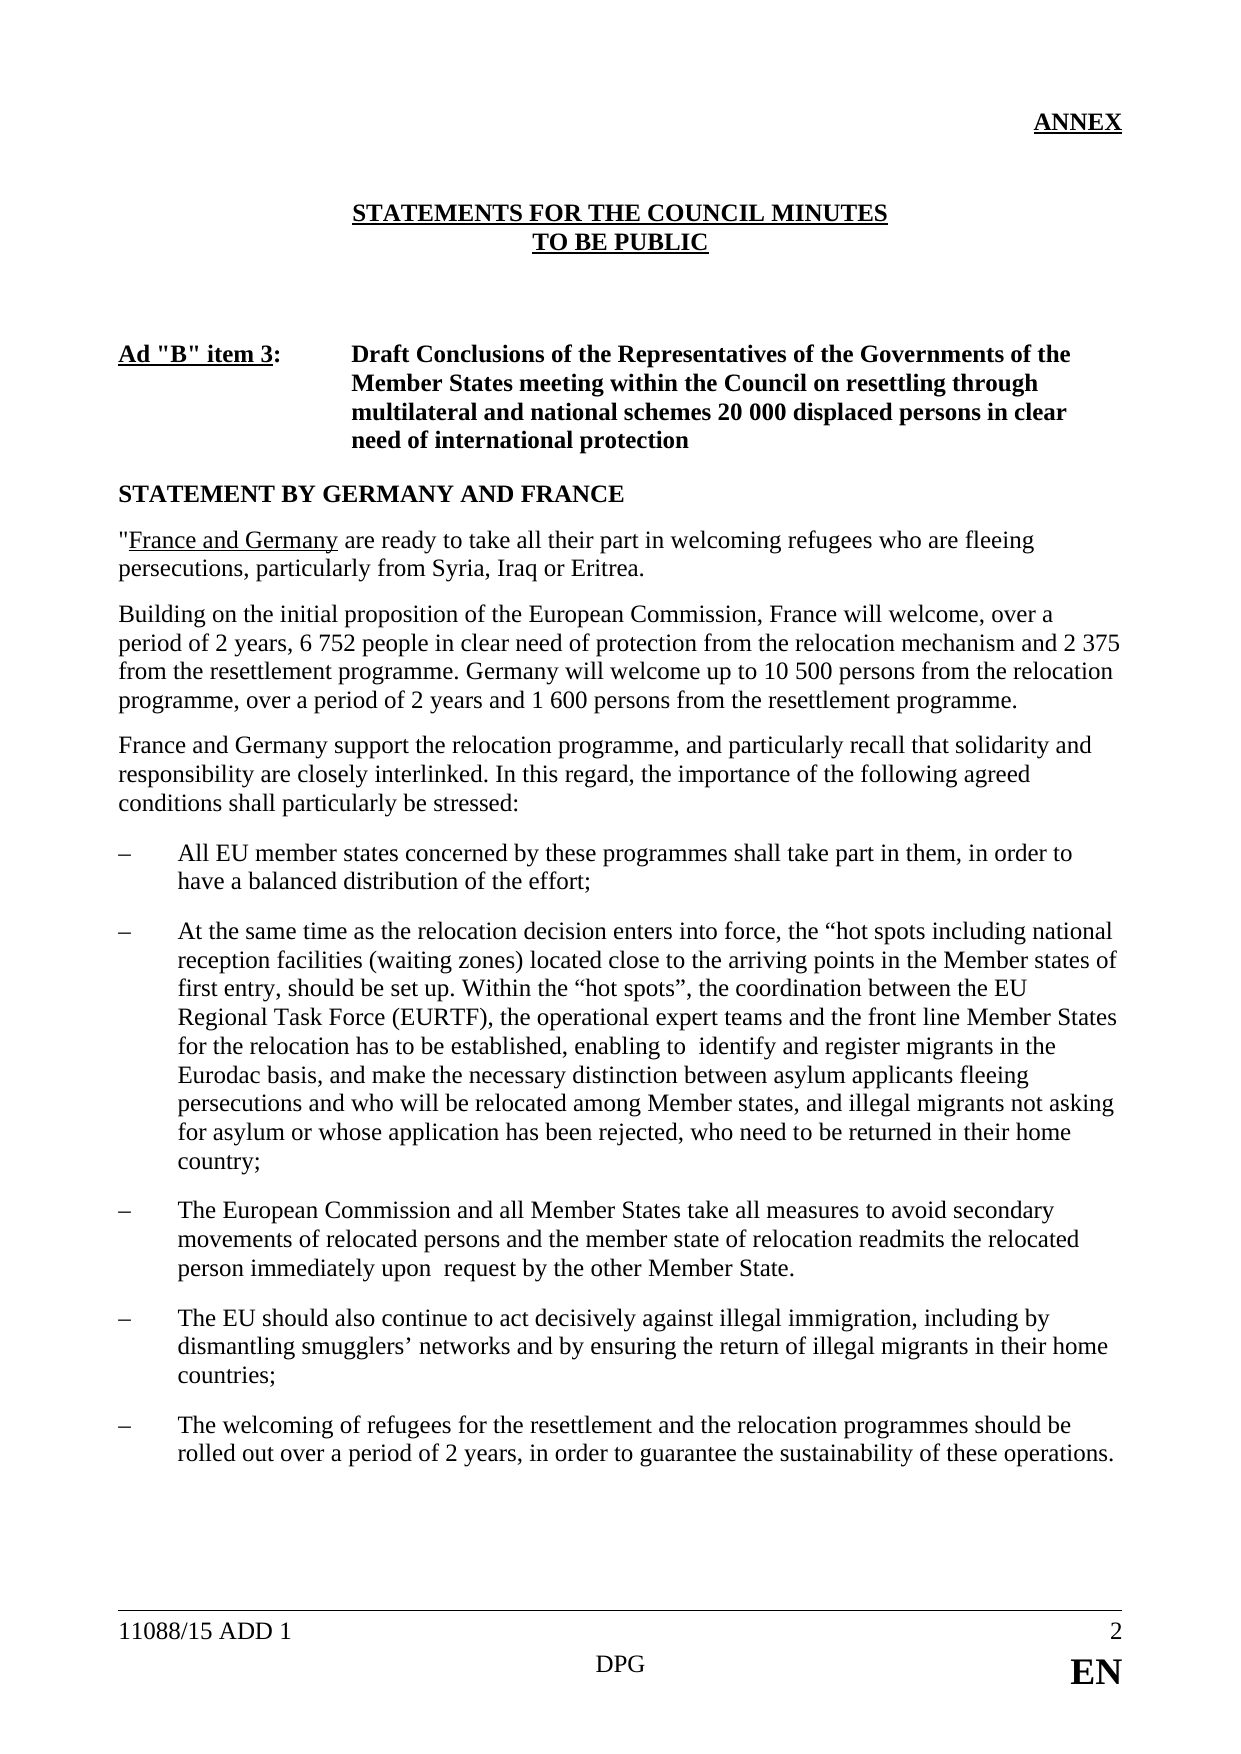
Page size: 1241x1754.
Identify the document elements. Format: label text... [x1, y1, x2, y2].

text The EU should also continue to act decisively against illegal immigration, including by dismantling smugglers’ networks and by ensuring the return of illegal migrants in their home countries; [118, 1303, 1122, 1389]
text At the same time as the relocation decision enters into force, the “hot spots including national reception facilities (waiting zones) located close to the arriving points in the Member states of first entry, should be set up. Within the “hot spots”, the coordination between the EU Regional Task Force (EURTF), the operational expert teams and the front line Member States for the relocation has to be established, enabling to identify and register migrants in the Eurodac basis, and make the necessary distinction between asylum applicants fleeing persecutions and who will be relocated among Member states, and illegal migrants not asking for asylum or whose application has been rejected, who need to be returned in their home country; [118, 916, 1122, 1175]
table_header Ad "B" item 3: [107, 339, 340, 454]
text All EU member states concerned by these programmes shall take part in them, in order to have a balanced distribution of the effort; [118, 838, 1122, 895]
text France and Germany support the relocation programme, and particularly recall that solidarity and responsibility are closely interlinked. In this regard, the importance of the following agreed conditions shall particularly be stressed: [118, 731, 1122, 817]
text STATEMENT BY GERMANY AND FRANCE [118, 479, 1122, 508]
text Building on the initial proposition of the European Commission, France will welcome, over a period of 2 years, 6 752 people in clear need of protection from the relocation mechanism and 2 375 from the resettlement programme. Germany will welcome up to 10 500 persons from the relocation programme, over a period of 2 years and 1 600 persons from the resettlement programme. [118, 599, 1122, 714]
subtitle STATEMENTS FOR THE COUNCIL MINUTES TO BE PUBLIC [118, 198, 1122, 256]
text The European Commission and all Member States take all measures to avoid secondary movements of relocated persons and the member state of relocation readmits the relocated person immediately upon request by the other Member State. [118, 1196, 1122, 1282]
text "France and Germany are ready to take all their part in welcoming refugees who are fleeing persecutions, particularly from Syria, Iraq or Eritrea. [118, 525, 1122, 582]
text ANNEX [118, 107, 1122, 136]
text The welcoming of refugees for the resettlement and the relocation programmes should be rolled out over a period of 2 years, in order to guarantee the sustainability of these operations. [118, 1410, 1122, 1467]
table_header Draft Conclusions of the Representatives of the Governments of the Member States meeting within the Council on resettling through multilateral and national schemes 20 000 displaced persons in clear need of international protection [340, 339, 1133, 454]
